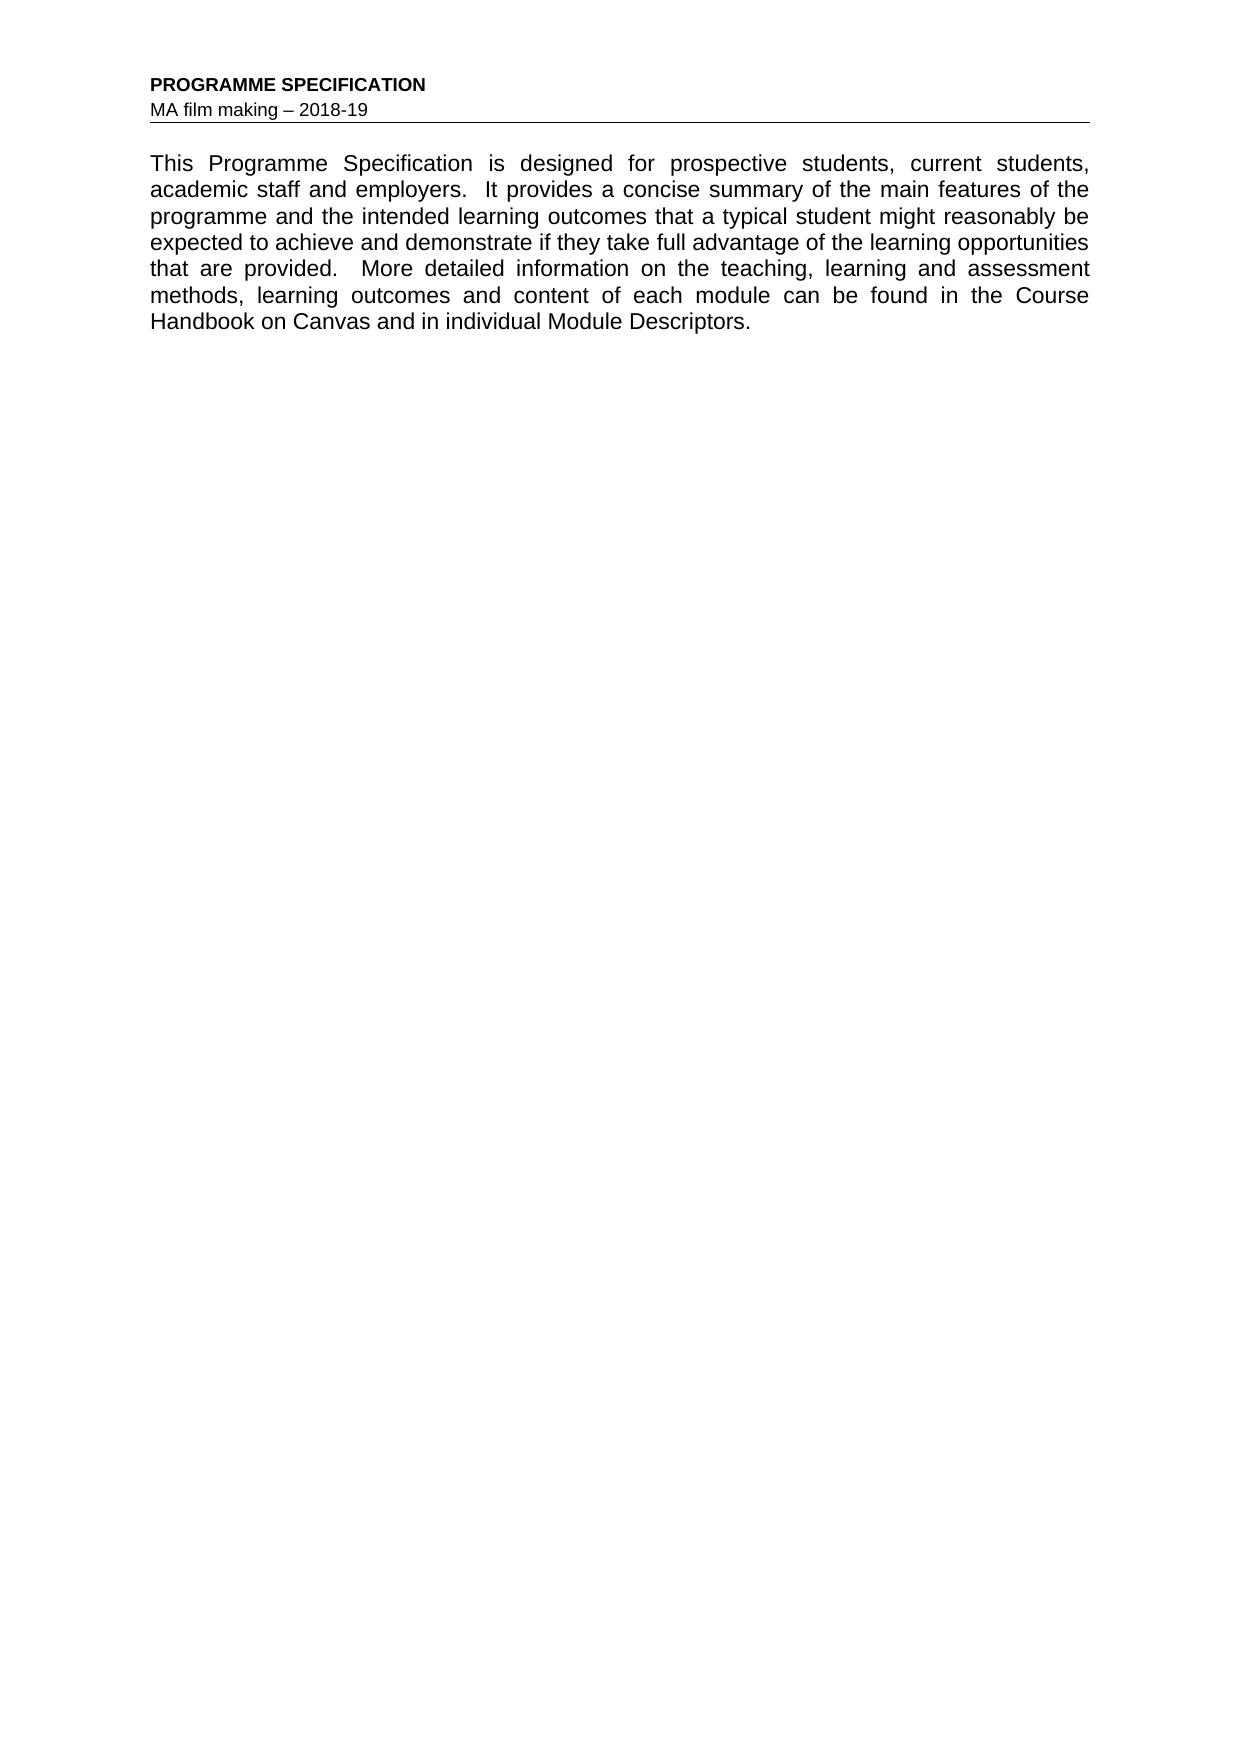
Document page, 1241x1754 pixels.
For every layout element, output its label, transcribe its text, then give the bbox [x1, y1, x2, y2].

text This Programme Specification is designed for prospective students, current students, academic staff and employers. It provides a concise summary of the main features of the programme and the intended learning outcomes that a typical student might reasonably be expected to achieve and demonstrate if they take full advantage of the learning opportunities that are provided. More detailed information on the teaching, learning and assessment methods, learning outcomes and content of each module can be found in the Course Handbook on Canvas and in individual Module Descriptors. [150, 150, 1090, 334]
